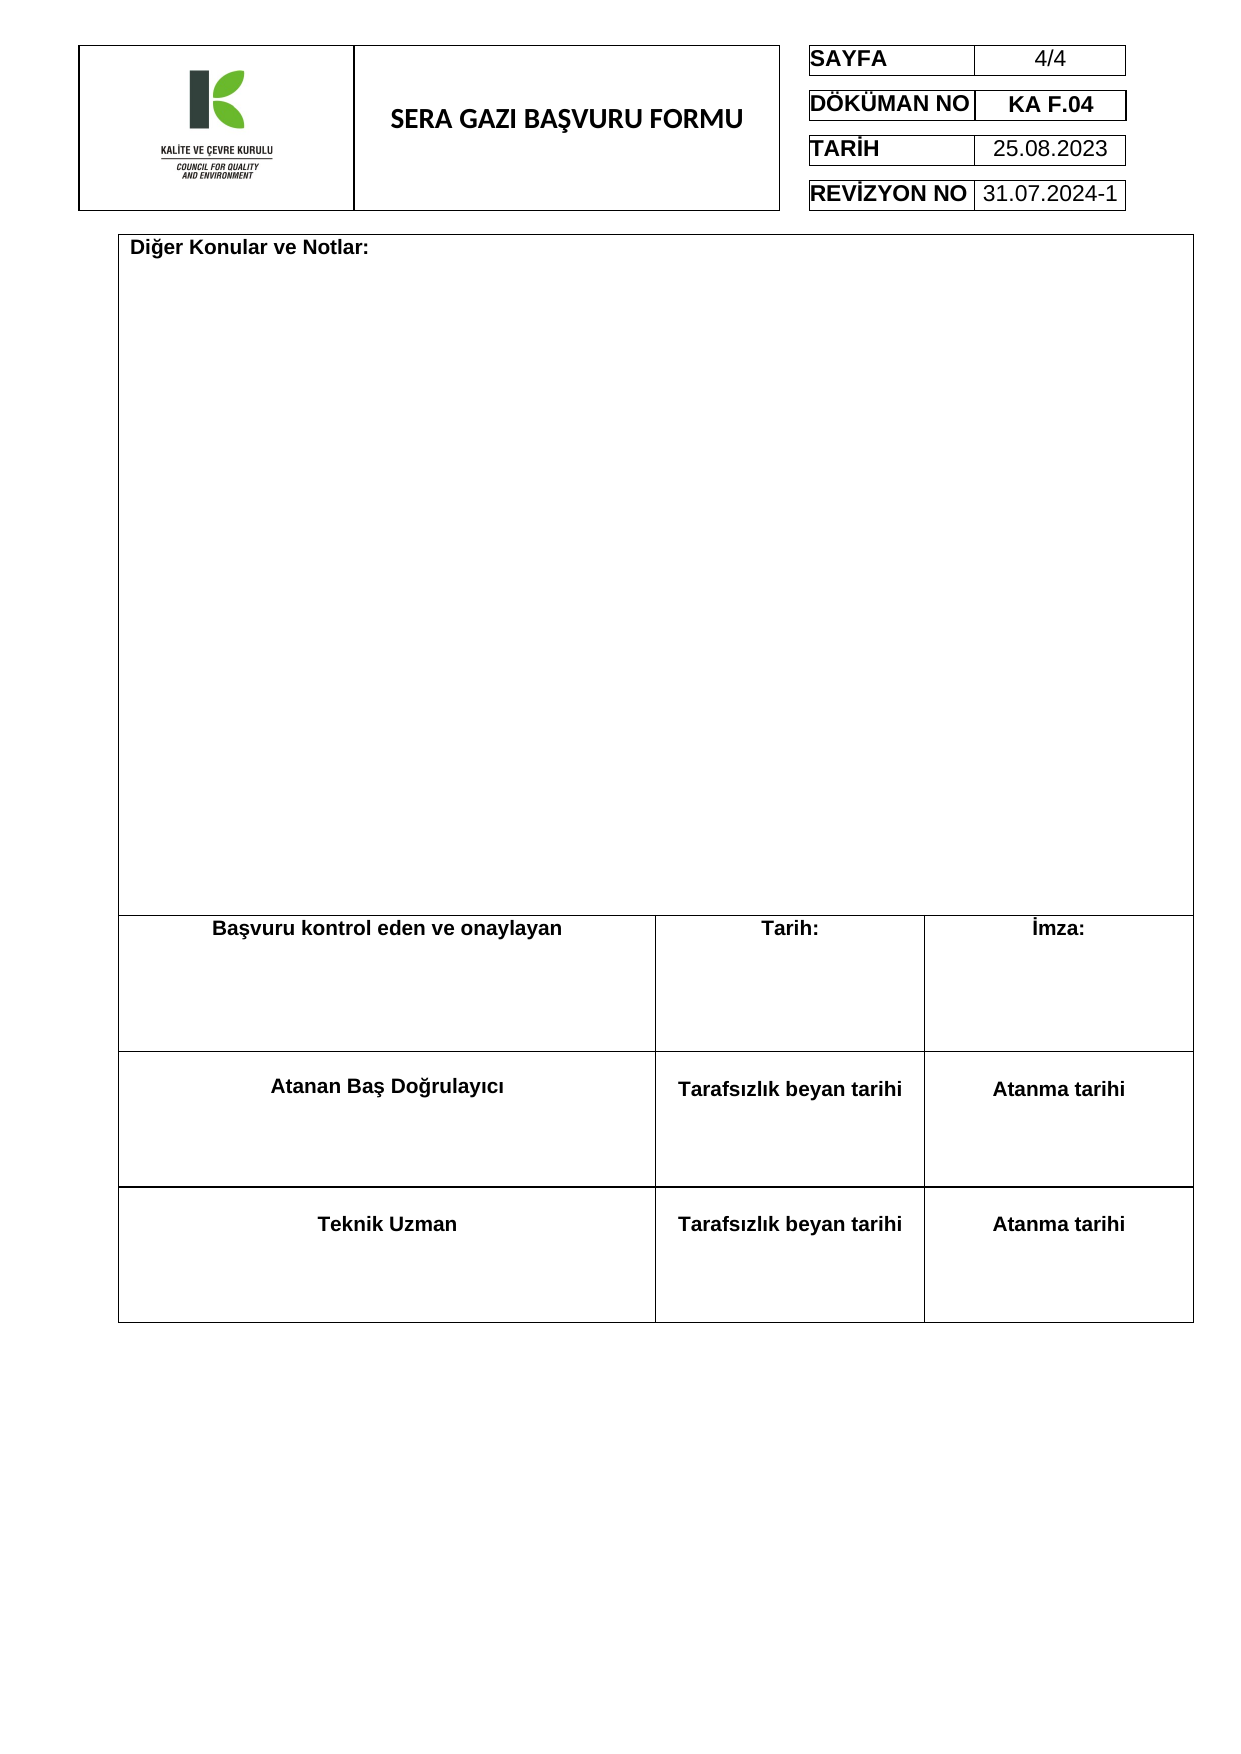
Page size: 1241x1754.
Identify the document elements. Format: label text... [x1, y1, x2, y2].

table_cell Teknik Uzman [119, 1188, 655, 1322]
table_cell Tarafsızlık beyan tarihi [656, 1052, 924, 1186]
table_cell Başvuru kontrol eden ve onaylayan [119, 916, 655, 1051]
table_cell Atanma tarihi [925, 1052, 1193, 1186]
table_cell Atanan Baş Doğrulayıcı [119, 1052, 655, 1186]
table_cell Tarih: [656, 916, 924, 1051]
table_cell Tarafsızlık beyan tarihi [656, 1188, 924, 1322]
picture [161, 70, 273, 179]
table_cell Diğer Konular ve Notlar: [119, 235, 1193, 915]
table_cell Atanma tarihi [925, 1188, 1193, 1322]
table_cell İmza: [925, 916, 1193, 1051]
